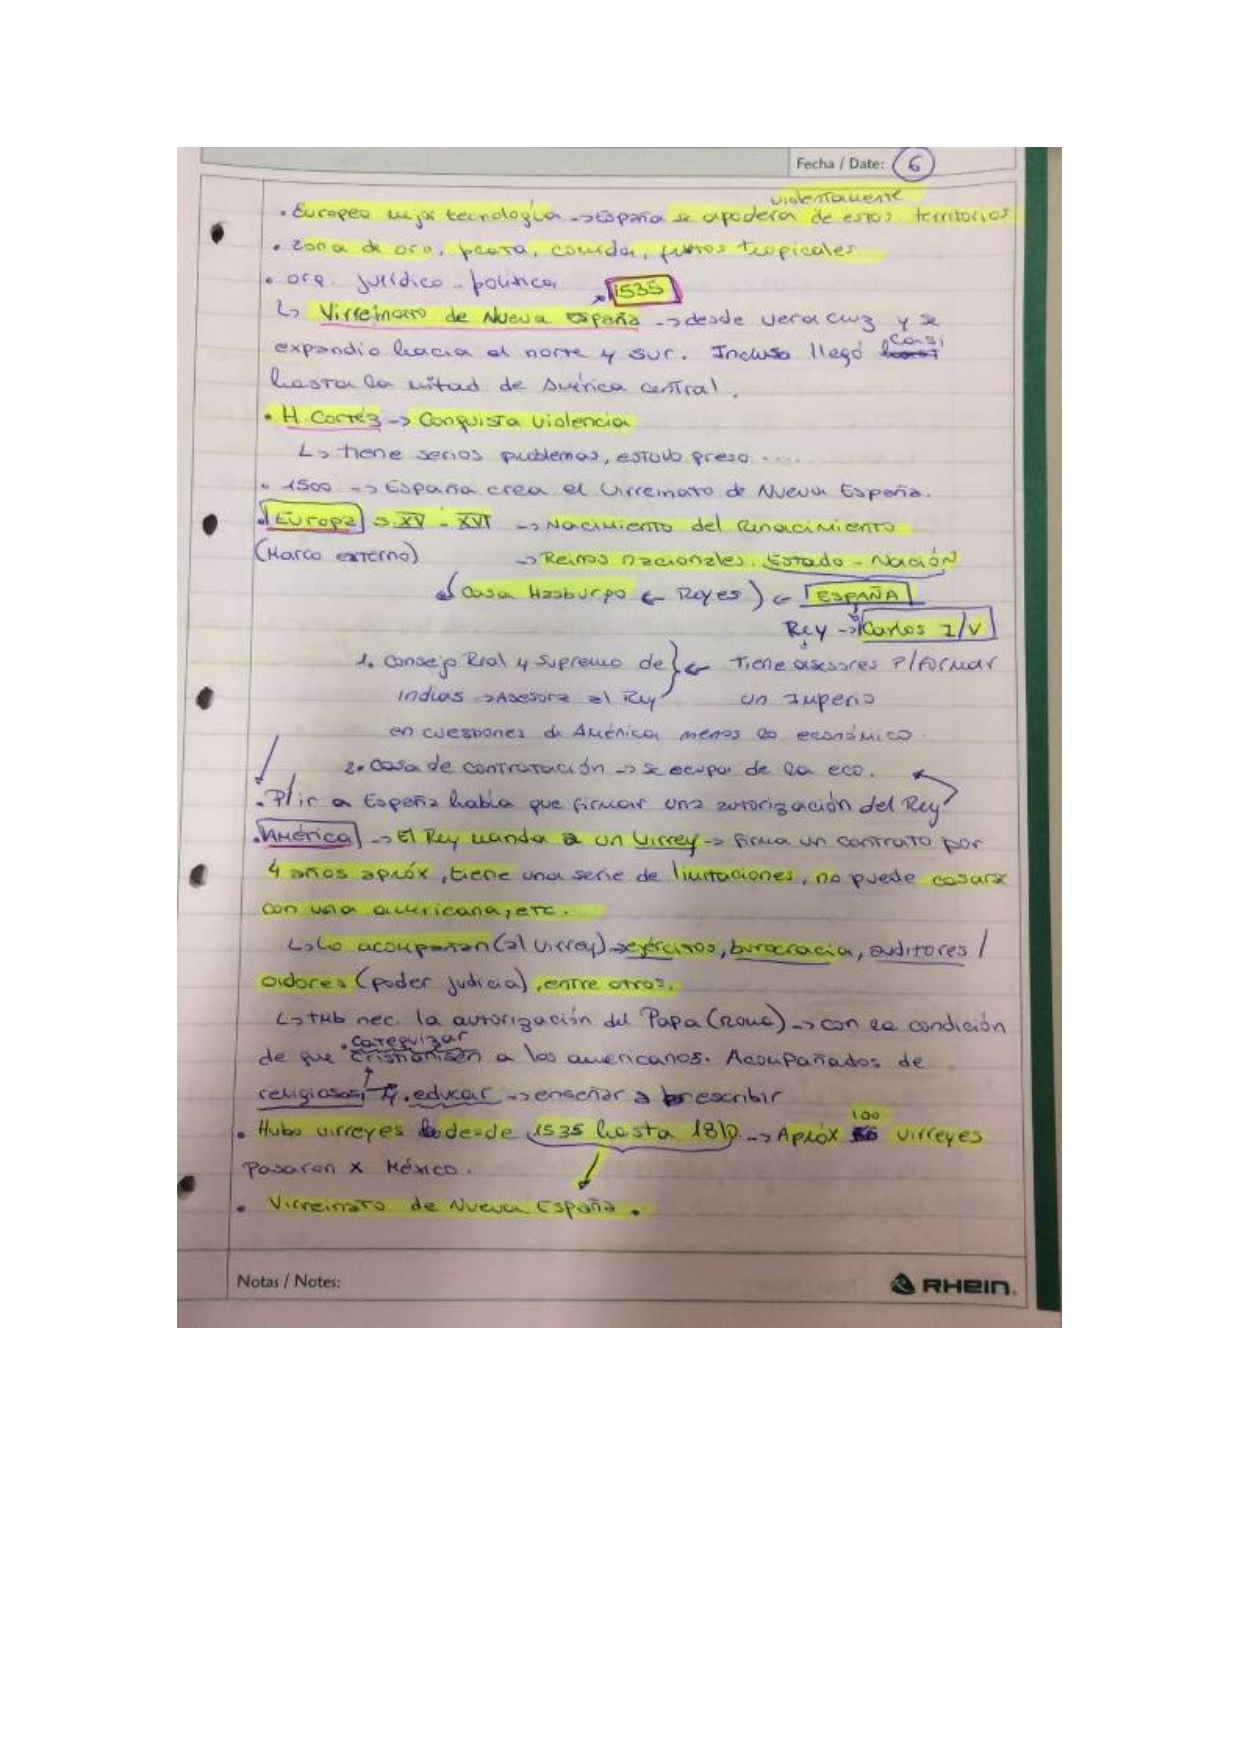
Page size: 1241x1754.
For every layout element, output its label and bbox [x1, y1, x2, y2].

picture [177, 147, 1062, 1328]
